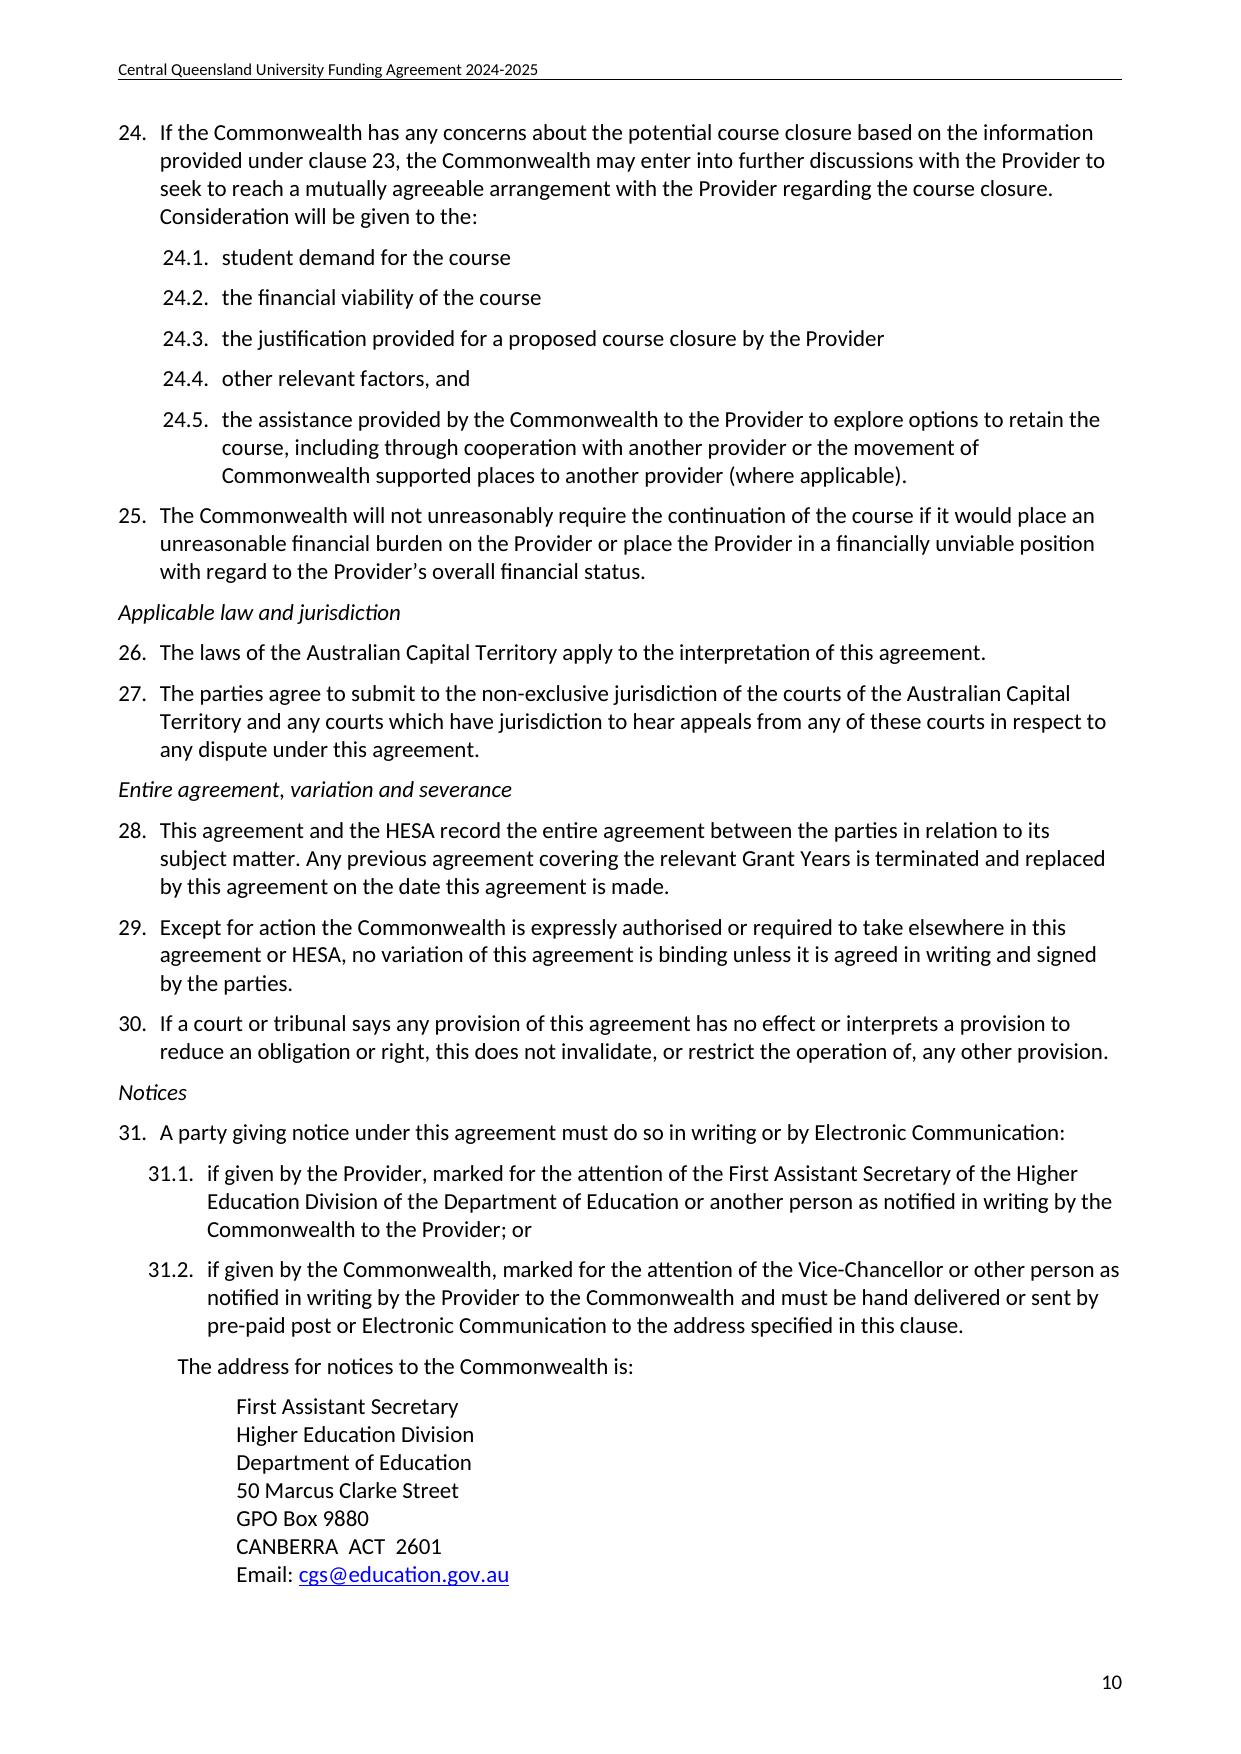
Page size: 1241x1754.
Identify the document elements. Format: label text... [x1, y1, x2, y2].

list other relevant factors, and [162, 364, 1122, 392]
list A party giving notice under this agreement must do so in writing or by Electronic Communication: [118, 1118, 1122, 1146]
list student demand for the course [162, 243, 1122, 271]
list If a court or tribunal says any provision of this agreement has no effect or interprets a provision to reduce an obligation or right, this does not invalidate, or restrict the operation of, any other provision. [118, 1009, 1122, 1065]
list if given by the Commonwealth, marked for the attention of the Vice-Chancellor or other person as notified in writing by the Provider to the Commonwealth and must be hand delivered or sent by pre-paid post or Electronic Communication to the address specified in this clause. [148, 1255, 1122, 1339]
list Except for action the Commonwealth is expressly authorised or required to take elsewhere in this agreement or HESA, no variation of this agreement is binding unless it is agreed in writing and signed by the parties. [118, 913, 1122, 997]
list GPO Box 9880 [236, 1504, 1122, 1532]
text The address for notices to the Commonwealth is: [118, 1352, 1122, 1380]
list This agreement and the HESA record the entire agreement between the parties in relation to its subject matter. Any previous agreement covering the relevant Grant Years is terminated and replaced by this agreement on the date this agreement is made. [118, 816, 1122, 900]
list 50 Marcus Clarke Street [236, 1476, 1122, 1504]
text Entire agreement, variation and severance [118, 776, 1122, 803]
list the justification provided for a proposed course closure by the Provider [162, 324, 1122, 352]
list if given by the Provider, marked for the attention of the First Assistant Secretary of the Higher Education Division of the Department of Education or another person as notified in writing by the Commonwealth to the Provider; or [148, 1159, 1122, 1243]
list Department of Education [236, 1448, 1122, 1476]
list First Assistant Secretary [236, 1392, 1122, 1420]
list Email: cgs@education.gov.au [236, 1561, 1122, 1588]
list The parties agree to submit to the non-exclusive jurisdiction of the courts of the Australian Capital Territory and any courts which have jurisdiction to hear appeals from any of these courts in respect to any dispute under this agreement. [118, 679, 1122, 763]
list The laws of the Australian Capital Territory apply to the interpretation of this agreement. [118, 638, 1122, 666]
list Higher Education Division [236, 1420, 1122, 1448]
list the financial viability of the course [162, 283, 1122, 311]
list The Commonwealth will not unreasonably require the continuation of the course if it would place an unreasonable financial burden on the Provider or place the Provider in a financially unviable position with regard to the Provider’s overall financial status. [118, 501, 1122, 585]
text Notices [118, 1078, 1122, 1106]
list CANBERRA ACT 2601 [236, 1532, 1122, 1561]
list If the Commonwealth has any concerns about the potential course closure based on the information provided under clause 23, the Commonwealth may enter into further discussions with the Provider to seek to reach a mutually agreeable arrangement with the Provider regarding the course closure. Consideration will be given to the: [118, 118, 1122, 230]
list the assistance provided by the Commonwealth to the Provider to explore options to retain the course, including through cooperation with another provider or the movement of Commonwealth supported places to another provider (where applicable). [162, 405, 1122, 489]
text Applicable law and jurisdiction [118, 598, 1122, 626]
